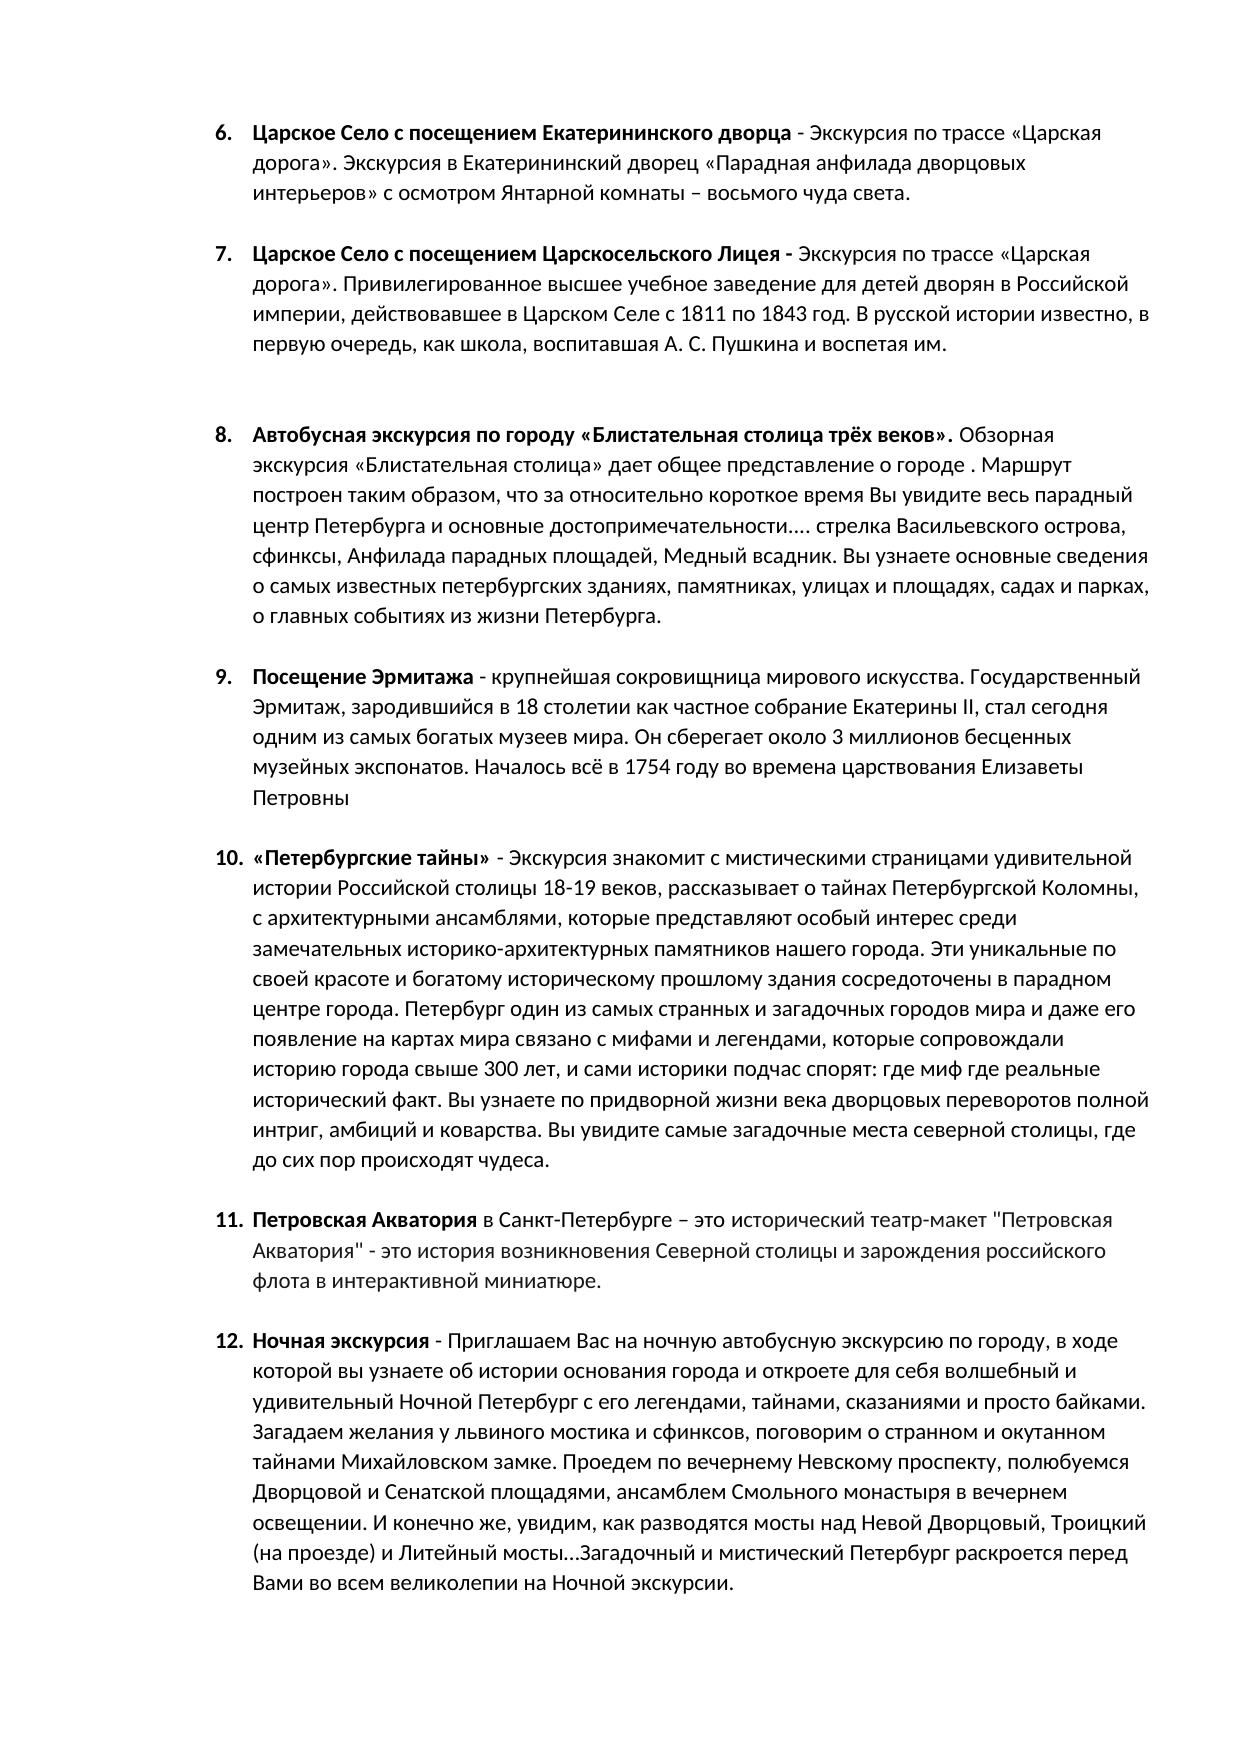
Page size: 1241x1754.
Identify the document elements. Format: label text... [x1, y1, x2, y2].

list Автобусная экскурсия по городу «Блистательная столица трёх веков». Обзорная экскурсия «Блистательная столица» дает общее представление о городе . Маршрут построен таким образом, что за относительно короткое время Вы увидите весь парадный центр Петербурга и основные достопримечательности.... стрелка Васильевского острова, сфинксы, Анфилада парадных площадей, Медный всадник. Вы узнаете основные сведения о самых известных петербургских зданиях, памятниках, улицах и площадях, садах и парках, о главных событиях из жизни Петербурга. [215, 420, 1152, 629]
list «Петербургские тайны» - Экскурсия знакомит с мистическими страницами удивительной истории Российской столицы 18-19 веков, рассказывает о тайнах Петербургской Коломны, с архитектурными ансамблями, которые представляют особый интерес среди замечательных историко-архитектурных памятников нашего города. Эти уникальные по своей красоте и богатому историческому прошлому здания сосредоточены в парадном центре города. Петербург один из самых странных и загадочных городов мира и даже его появление на картах мира связано с мифами и легендами, которые сопровождали историю города свыше 300 лет, и сами историки подчас спорят: где миф где реальные исторический факт. Вы узнаете по придворной жизни века дворцовых переворотов полной интриг, амбиций и коварства. Вы увидите самые загадочные места северной столицы, где до сих пор происходят чудеса. [215, 843, 1152, 1173]
list Ночная экскурсия - Приглашаем Вас на ночную автобусную экскурсию по городу, в ходе которой вы узнаете об истории основания города и откроете для себя волшебный и удивительный Ночной Петербург с его легендами, тайнами, сказаниями и просто байками. Загадаем желания у львиного мостика и сфинксов, поговорим о странном и окутанном тайнами Михайловском замке. Проедем по вечернему Невскому проспекту, полюбуемся Дворцовой и Сенатской площадями, ансамблем Смольного монастыря в вечернем освещении. И конечно же, увидим, как разводятся мосты над Невой Дворцовый, Троицкий (на проезде) и Литейный мосты…Загадочный и мистический Петербург раскроется перед Вами во всем великолепии на Ночной экскурсии. [215, 1326, 1152, 1596]
list Посещение Эрмитажа - крупнейшая сокровищница мирового искусства. Государственный Эрмитаж, зародившийся в 18 столетии как частное собрание Екатерины II, стал сегодня одним из самых богатых музеев мира. Он сберегает около 3 миллионов бесценных музейных экспонатов. Началось всё в 1754 году во времена царствования Елизаветы Петровны [215, 662, 1152, 811]
list Царское Село с посещением Царскосельского Лицея - Экскурсия по трассе «Царская дорога». Привилегированное высшее учебное заведение для детей дворян в Российской империи, действовавшее в Царском Селе с 1811 по 1843 год. В русской истории известно, в первую очередь, как школа, воспитавшая А. С. Пушкина и воспетая им. [215, 239, 1152, 358]
list Петровская Акватория в Санкт-Петербурге – это исторический театр-макет "Петровская Акватория" - это история возникновения Северной столицы и зарождения российского флота в интерактивной миниатюре. [215, 1206, 1152, 1294]
list Царское Село с посещением Екатерининского дворца - Экскурсия по трассе «Царская дорога». Экскурсия в Екатерининский дворец «Парадная анфилада дворцовых интерьеров» с осмотром Янтарной комнаты – восьмого чуда света. [215, 118, 1152, 207]
